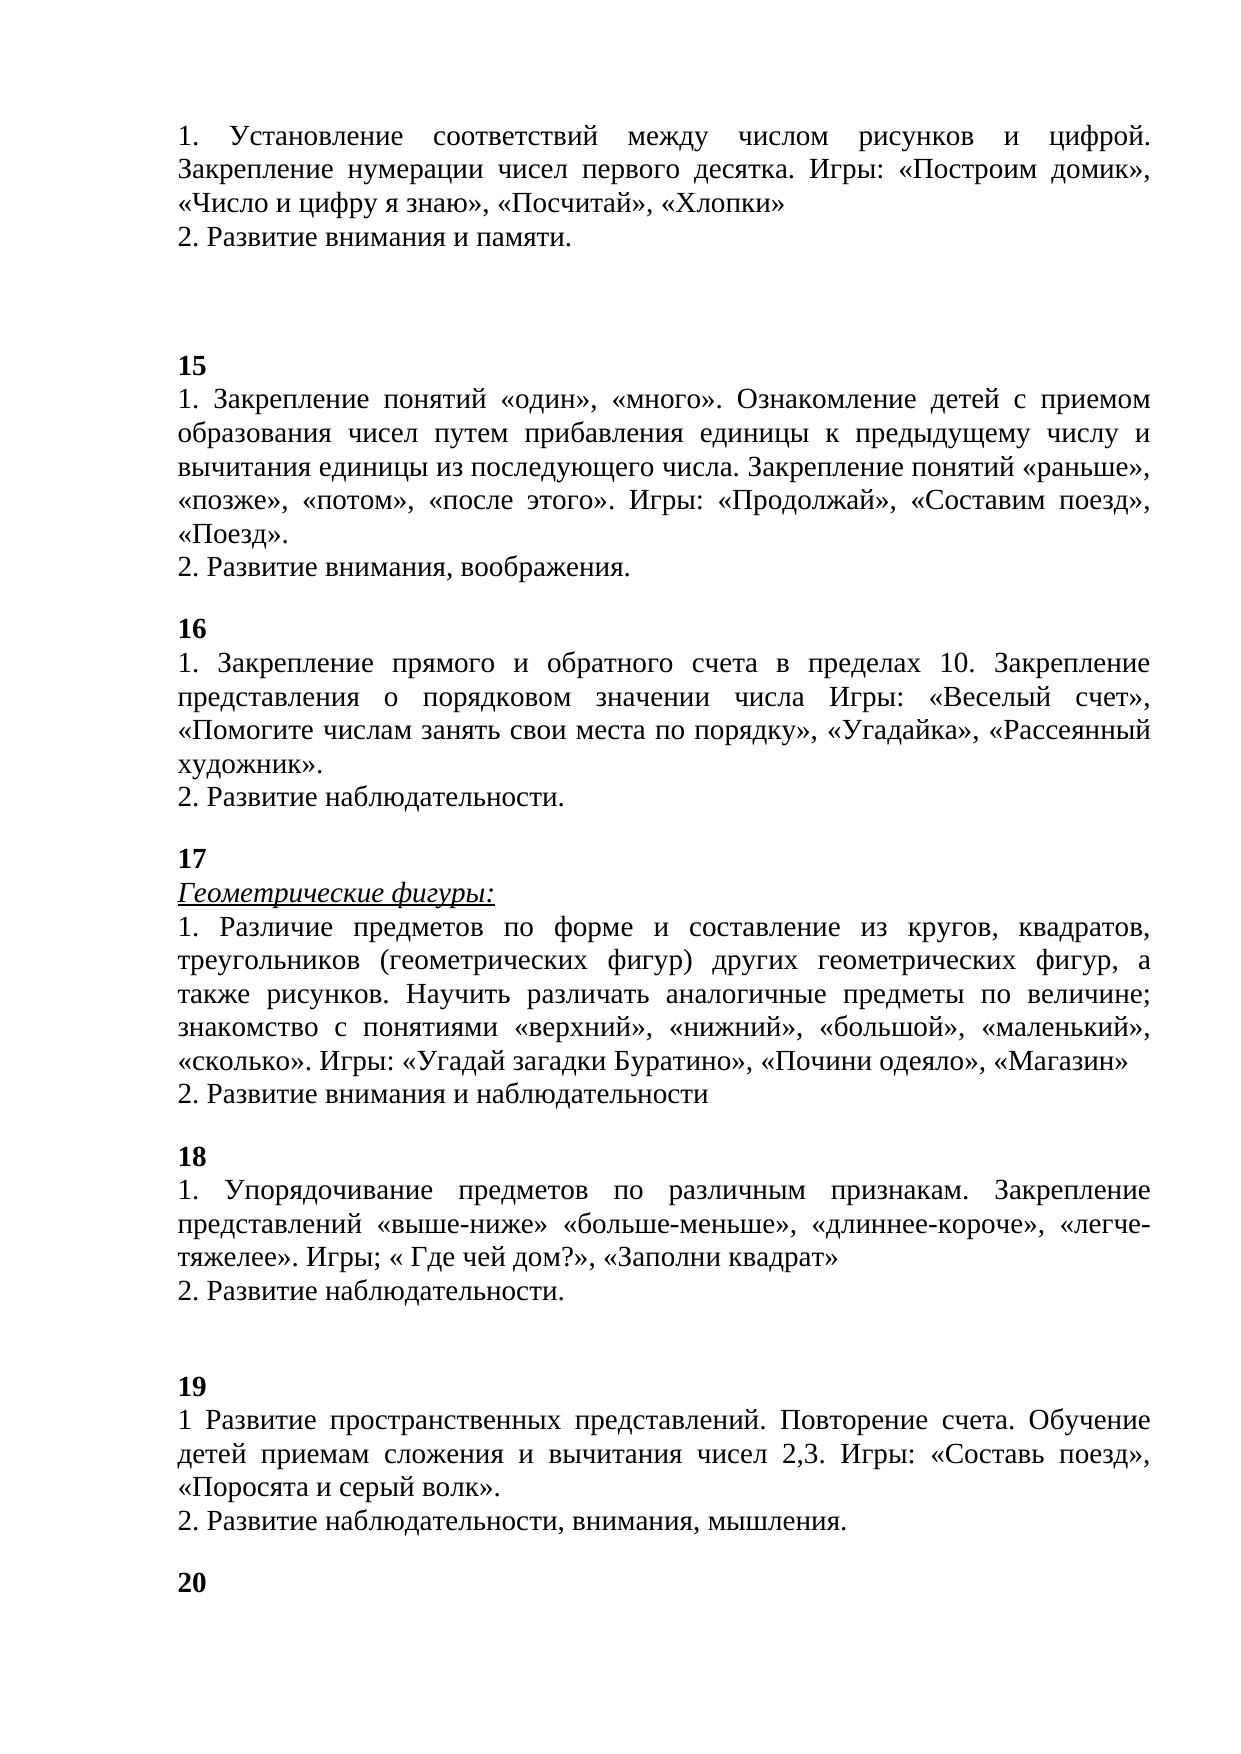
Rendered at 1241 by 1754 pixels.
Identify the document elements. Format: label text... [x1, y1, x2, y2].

text 15 [177, 348, 1152, 382]
text 1. Установление соответствий между числом рисунков и цифрой. Закрепление нумерации чисел первого десятка. Игры: «Построим домик», «Число и цифру я знаю», «Посчитай», «Хлопки» [177, 118, 1152, 219]
text 1. Закрепление понятий «один», «много». Ознакомление детей с приемом образования чисел путем прибавления единицы к предыдущему числу и вычитания единицы из последующего числа. Закрепление понятий «раньше», «позже», «потом», «после этого». Игры: «Продолжай», «Составим поезд», «Поезд». [177, 382, 1152, 549]
text 16 [177, 612, 1152, 645]
text 2. Развитие внимания, воображения. [177, 549, 1152, 583]
text 1. Различие предметов по форме и составление из кругов, квадратов, треугольников (геометрических фигур) других геометрических фигур, а также рисунков. Научить различать аналогичные предметы по величине; знакомство с понятиями «верхний», «нижний», «большой», «маленький», «сколько». Игры: «Угадай загадки Буратино», «Почини одеяло», «Магазин» [177, 909, 1152, 1076]
text 19 [177, 1369, 1152, 1402]
text 20 [177, 1565, 1152, 1599]
text 1. Закрепление прямого и обратного счета в пределах 10. Закрепление представления о порядковом значении числа Игры: «Веселый счет», «Помогите числам занять свои места по порядку», «Угадайка», «Рассеянный художник». [177, 645, 1152, 779]
text 2. Развитие внимания и памяти. [177, 219, 1152, 252]
text 17 [177, 842, 1152, 875]
text 2. Развитие наблюдательности. [177, 779, 1152, 813]
text 18 [177, 1139, 1152, 1172]
text Геометрические фигуры: [177, 875, 1152, 909]
text 2. Развитие наблюдательности, внимания, мышления. [177, 1503, 1152, 1536]
text 2. Развитие наблюдательности. [177, 1273, 1152, 1306]
text 1 Развитие пространственных представлений. Повторение счета. Обучение детей приемам сложения и вычитания чисел 2,3. Игры: «Составь поезд», «Поросята и серый волк». [177, 1402, 1152, 1503]
text 1. Упорядочивание предметов по различным признакам. Закрепление представлений «выше-ниже» «больше-меньше», «длиннее-короче», «легче-тяжелее». Игры; « Где чей дом?», «Заполни квадрат» [177, 1172, 1152, 1273]
text 2. Развитие внимания и наблюдательности [177, 1076, 1152, 1110]
